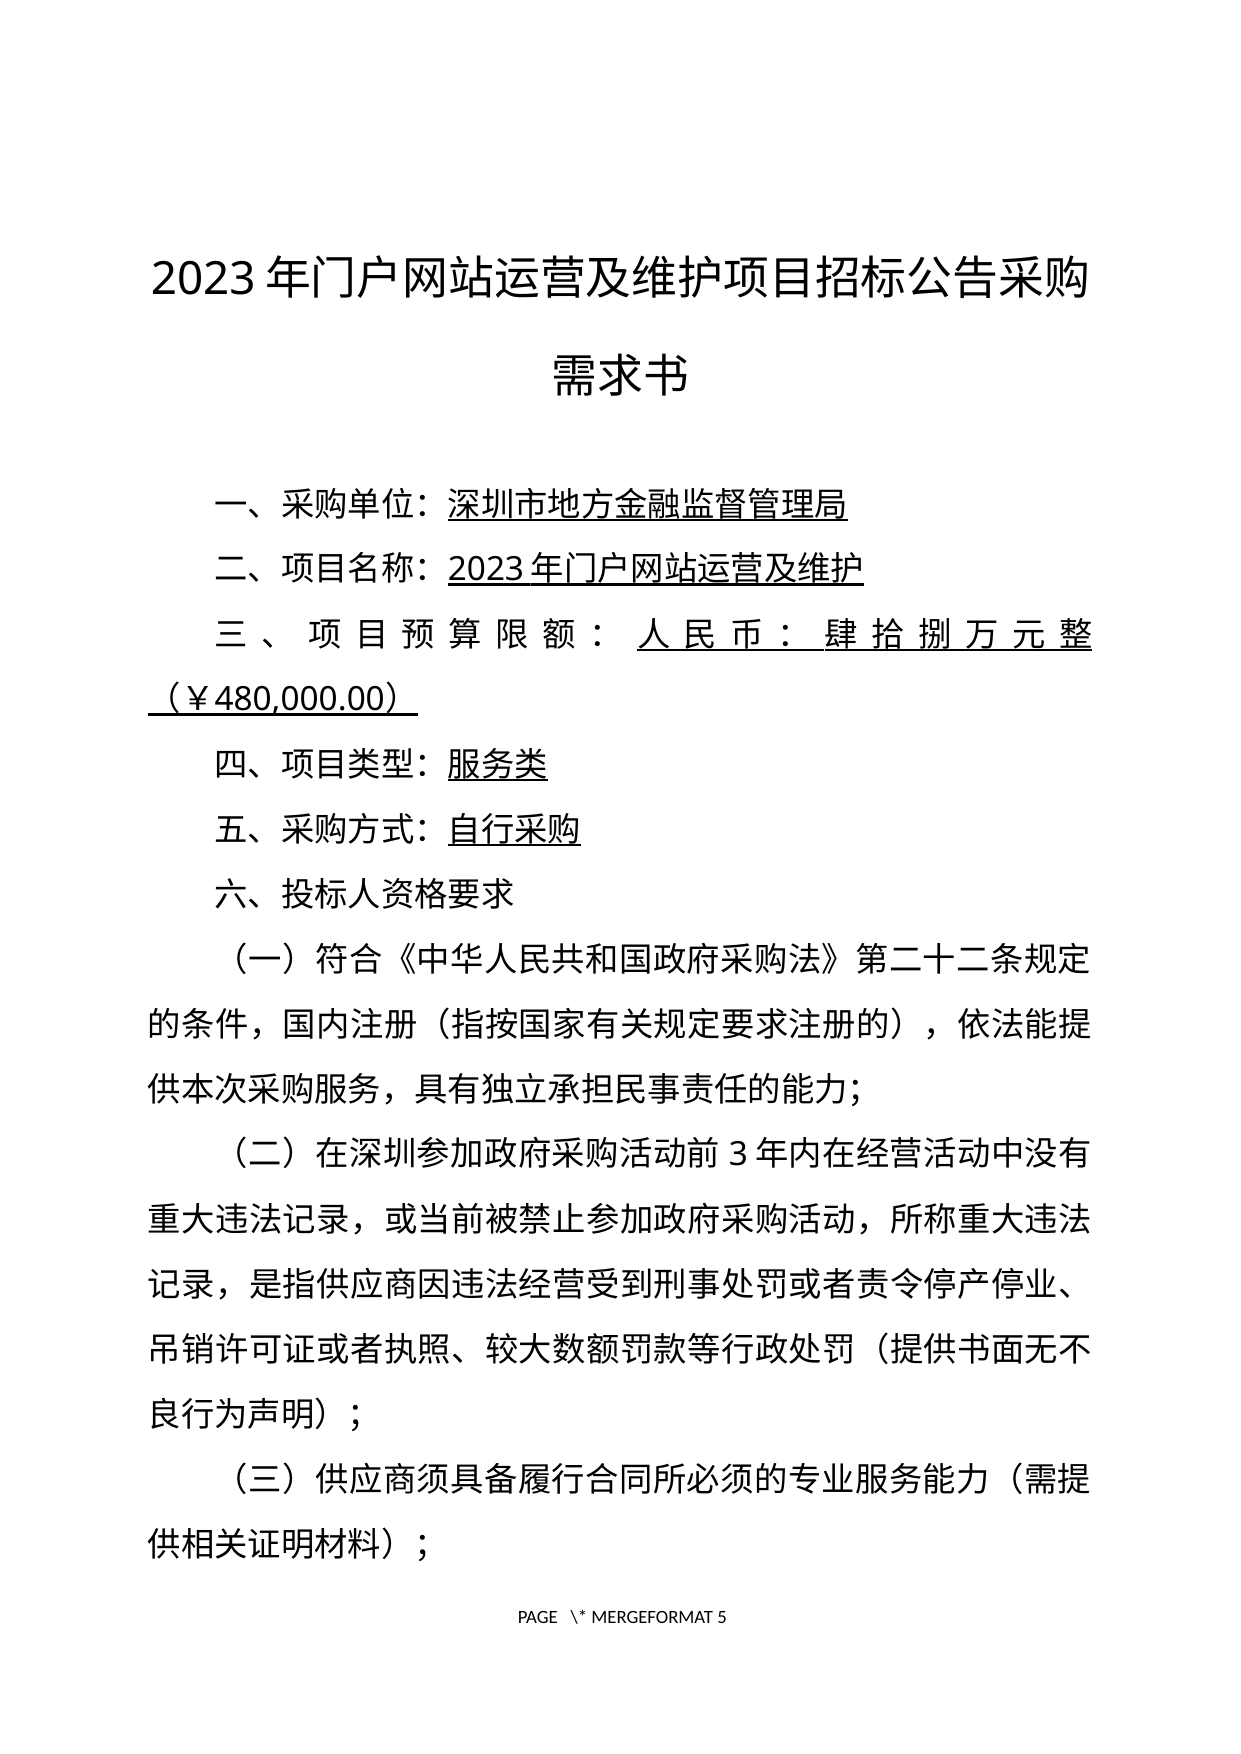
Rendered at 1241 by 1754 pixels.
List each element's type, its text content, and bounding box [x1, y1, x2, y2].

text （三）供应商须具备履行合同所必须的专业服务能力（需提供相关证明材料）； [148, 1444, 1092, 1574]
text （二）在深圳参加政府采购活动前3年内在经营活动中没有重大违法记录，或当前被禁止参加政府采购活动，所称重大违法记录，是指供应商因违法经营受到刑事处罚或者责令停产停业、吊销许可证或者执照、较大数额罚款等行政处罚（提供书面无不良行为声明）； [148, 1119, 1092, 1444]
text 六、投标人资格要求 [148, 859, 1092, 924]
text 四、项目类型：服务类 [148, 729, 1092, 794]
text 二、项目名称：2023年门户网站运营及维护 [148, 534, 1092, 599]
text 一、采购单位：深圳市地方金融监督管理局 [148, 469, 1092, 534]
text （一）符合《中华人民共和国政府采购法》第二十二条规定的条件，国内注册（指按国家有关规定要求注册的），依法能提供本次采购服务，具有独立承担民事责任的能力； [148, 924, 1092, 1119]
text 五、采购方式：自行采购 [148, 794, 1092, 859]
text 三、项目预算限额：人民币：肆拾捌万元整（￥480,000.00） [148, 599, 1092, 729]
text 2023年门户网站运营及维护项目招标公告采购需求书 [148, 226, 1092, 421]
